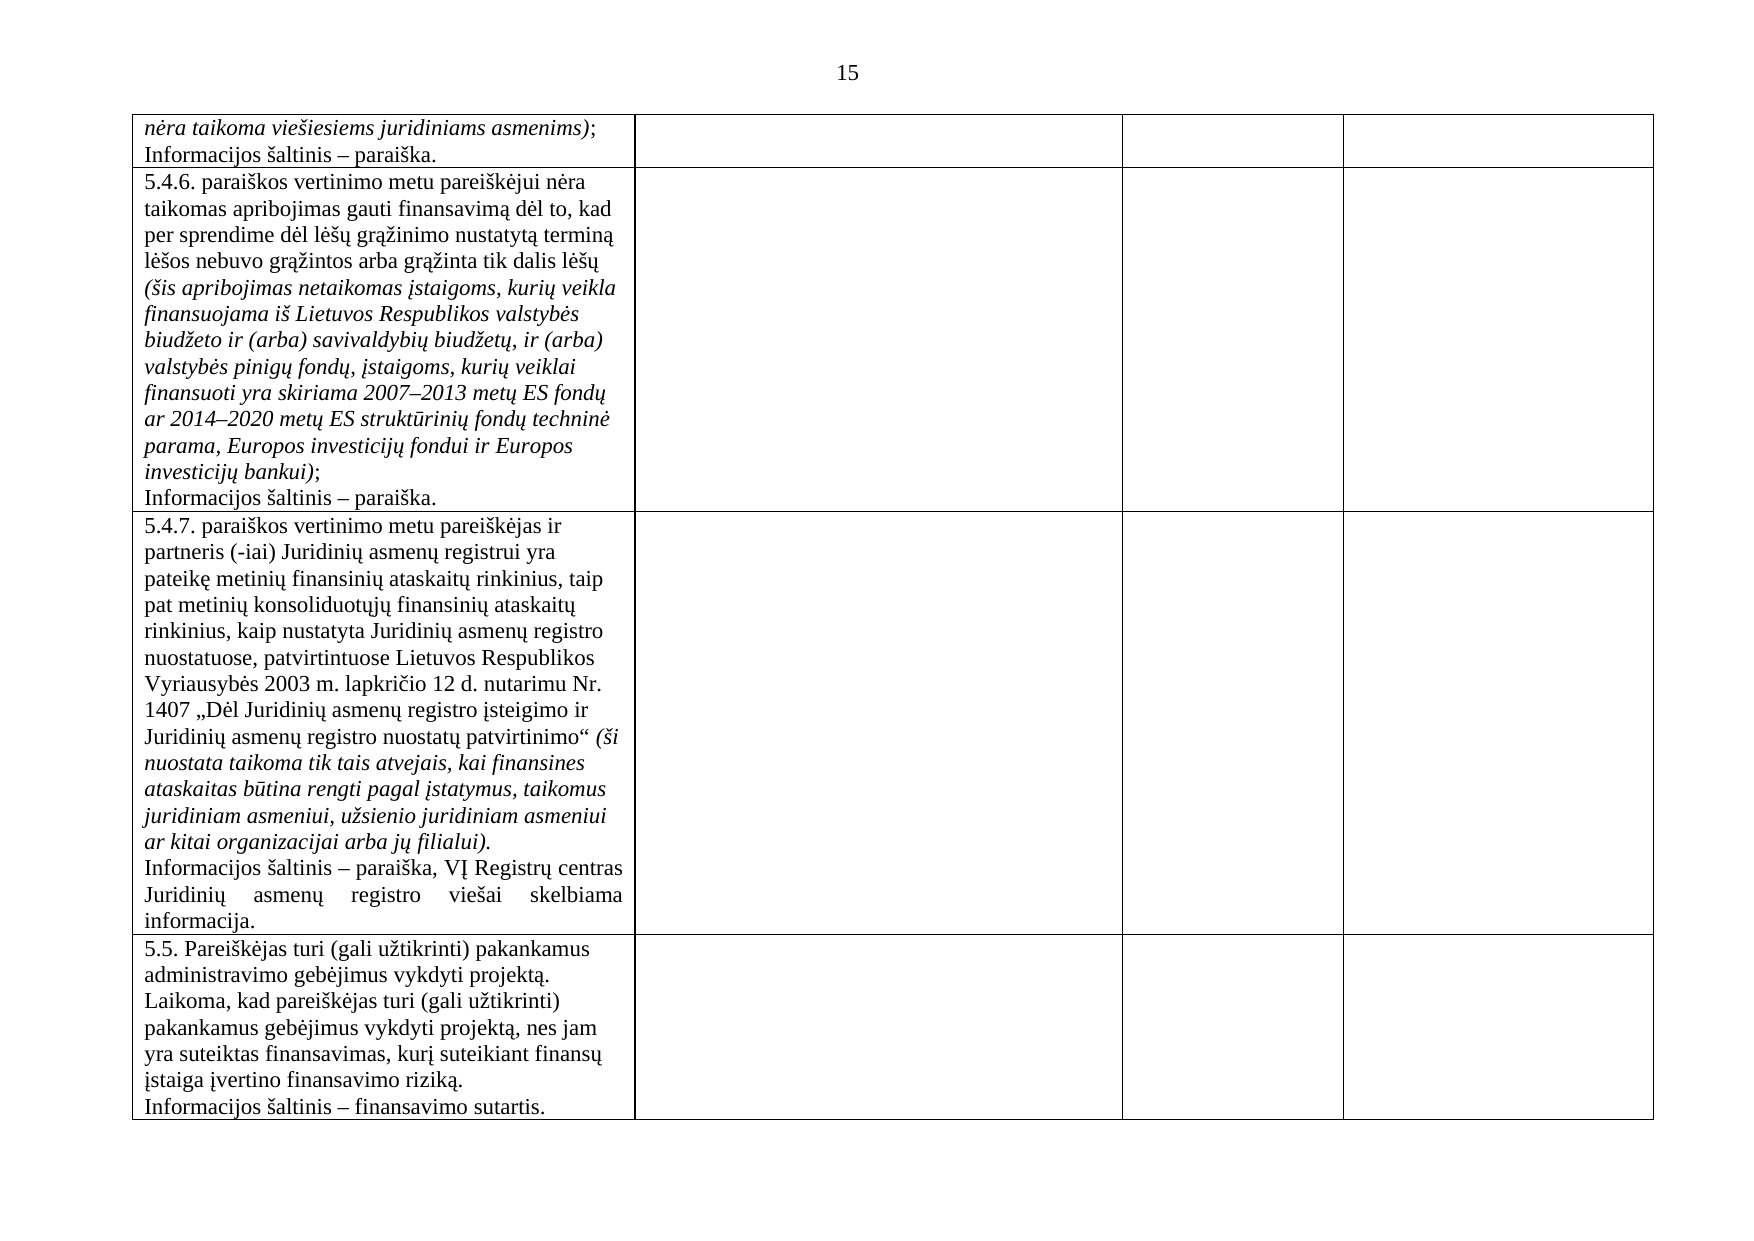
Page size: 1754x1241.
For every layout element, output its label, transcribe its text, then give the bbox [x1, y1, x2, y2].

table_cell 5.4.6. paraiškos vertinimo metu pareiškėjui nėra taikomas apribojimas gauti finansavimą dėl to, kad per sprendime dėl lėšų grąžinimo nustatytą terminą lėšos nebuvo grąžintos arba grąžinta tik dalis lėšų (šis apribojimas netaikomas įstaigoms, kurių veikla finansuojama iš Lietuvos Respublikos valstybės biudžeto ir (arba) savivaldybių biudžetų, ir (arba) valstybės pinigų fondų, įstaigoms, kurių veiklai finansuoti yra skiriama 2007–2013 metų ES fondų ar 2014–2020 metų ES struktūrinių fondų techninė parama, Europos investicijų fondui ir Europos investicijų bankui); Informacijos šaltinis – paraiška. [133, 168, 634, 511]
table_cell [1123, 115, 1343, 167]
table_cell [636, 168, 1122, 511]
table_cell [636, 935, 1122, 1119]
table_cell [133, 115, 634, 167]
table_cell [1123, 935, 1343, 1119]
table_cell [1344, 168, 1653, 511]
table_cell [1123, 168, 1343, 511]
table_cell [636, 115, 1122, 167]
table_cell [1344, 935, 1653, 1119]
table_cell [636, 512, 1122, 933]
table_cell [1123, 512, 1343, 933]
table_cell 5.5. Pareiškėjas turi (gali užtikrinti) pakankamus administravimo gebėjimus vykdyti projektą. Laikoma, kad pareiškėjas turi (gali užtikrinti) pakankamus gebėjimus vykdyti projektą, nes jam yra suteiktas finansavimas, kurį suteikiant finansų įstaiga įvertino finansavimo riziką. Informacijos šaltinis – finansavimo sutartis. [133, 935, 634, 1119]
table_cell [1344, 115, 1653, 167]
table_cell [1344, 512, 1653, 933]
table_cell 5.4.7. paraiškos vertinimo metu pareiškėjas ir partneris (-iai) Juridinių asmenų registrui yra pateikę metinių finansinių ataskaitų rinkinius, taip pat metinių konsoliduotųjų finansinių ataskaitų rinkinius, kaip nustatyta Juridinių asmenų registro nuostatuose, patvirtintuose Lietuvos Respublikos Vyriausybės 2003 m. lapkričio 12 d. nutarimu Nr. 1407 „Dėl Juridinių asmenų registro įsteigimo ir Juridinių asmenų registro nuostatų patvirtinimo“ (ši nuostata taikoma tik tais atvejais, kai finansines ataskaitas būtina rengti pagal įstatymus, taikomus juridiniam asmeniui, užsienio juridiniam asmeniui ar kitai organizacijai arba jų filialui). Informacijos šaltinis – paraiška, VĮ Registrų centras Juridinių asmenų registro viešai skelbiama informacija. [133, 512, 634, 933]
